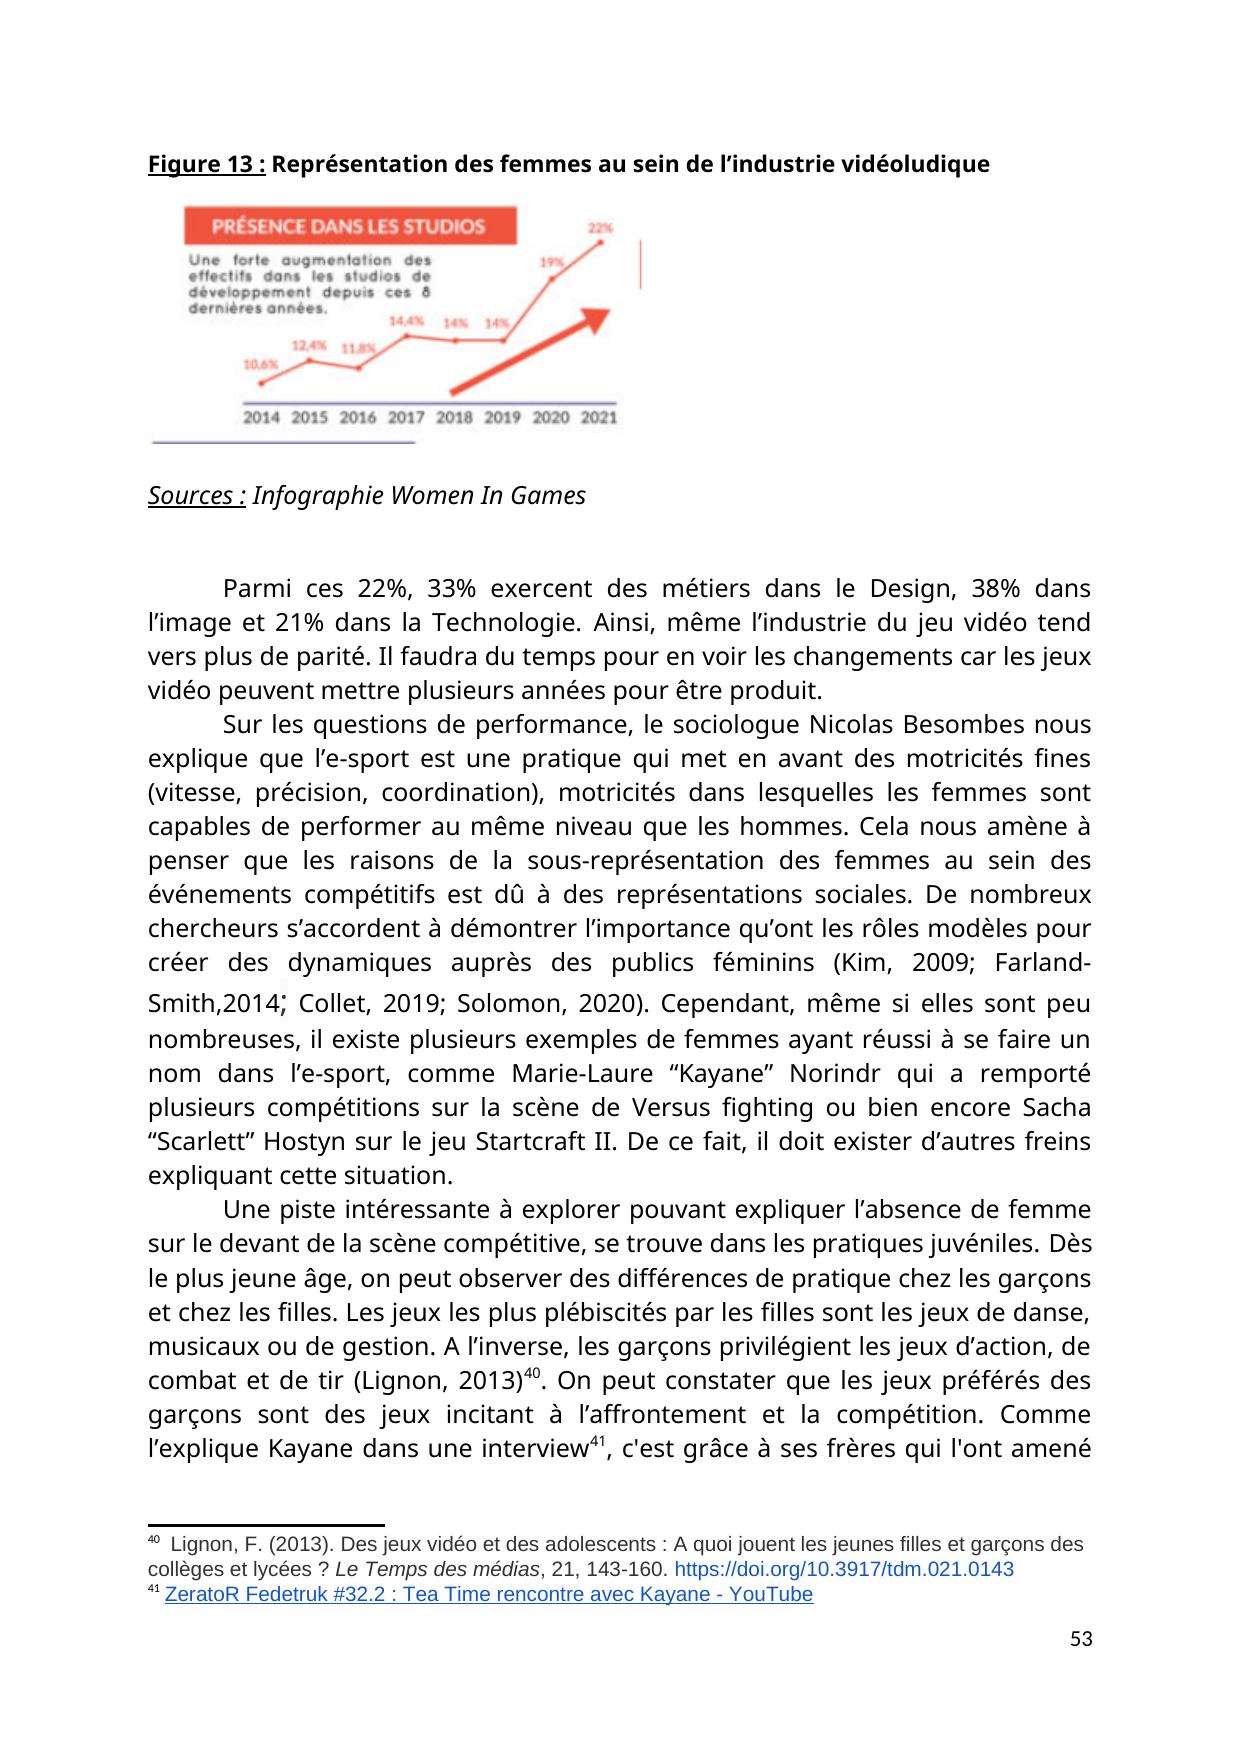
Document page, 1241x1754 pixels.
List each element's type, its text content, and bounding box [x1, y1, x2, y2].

text Parmi ces 22%, 33% exercent des métiers dans le Design, 38% dans l’image et 21% dans la Technologie. Ainsi, même l’industrie du jeu vidéo tend vers plus de parité. Il faudra du temps pour en voir les changements car les jeux vidéo peuvent mettre plusieurs années pour être produit. [148, 570, 1093, 707]
text Sur les questions de performance, le sociologue Nicolas Besombes nous explique que l’e-sport est une pratique qui met en avant des motricités fines (vitesse, précision, coordination), motricités dans lesquelles les femmes sont capables de performer au même niveau que les hommes. Cela nous amène à penser que les raisons de la sous-représentation des femmes au sein des événements compétitifs est dû à des représentations sociales. De nombreux chercheurs s’accordent à démontrer l’importance qu’ont les rôles modèles pour créer des dynamiques auprès des publics féminins (Kim, 2009; Farland-Smith,2014; Collet, 2019; Solomon, 2020). Cependant, même si elles sont peu nombreuses, il existe plusieurs exemples de femmes ayant réussi à se faire un nom dans l’e-sport, comme Marie-Laure “Kayane” Norindr qui a remporté plusieurs compétitions sur la scène de Versus fighting ou bien encore Sacha “Scarlett” Hostyn sur le jeu Startcraft II. De ce fait, il doit exister d’autres freins expliquant cette situation. [148, 707, 1093, 1192]
picture [147, 193, 642, 444]
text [148, 1192, 1093, 1464]
